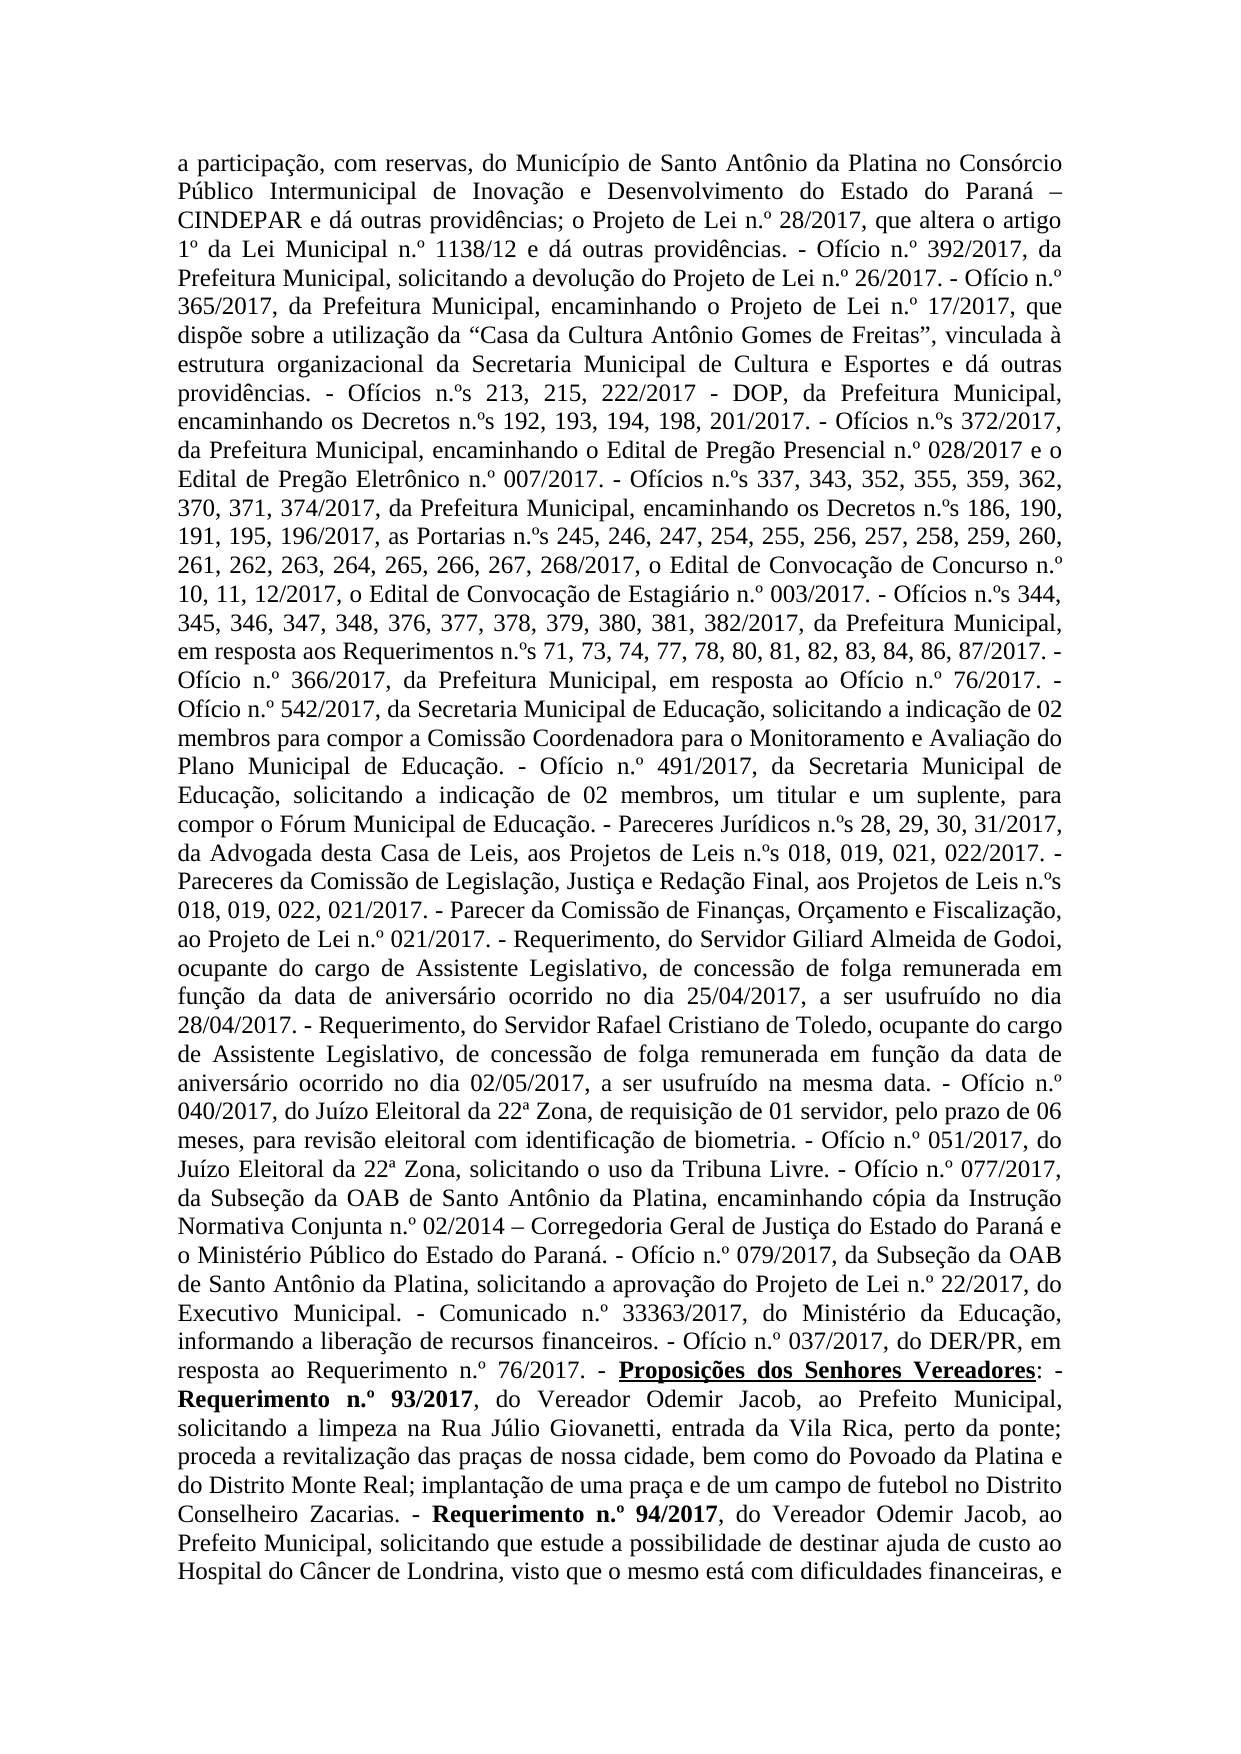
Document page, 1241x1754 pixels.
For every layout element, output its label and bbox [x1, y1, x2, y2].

text [177, 148, 1063, 1585]
